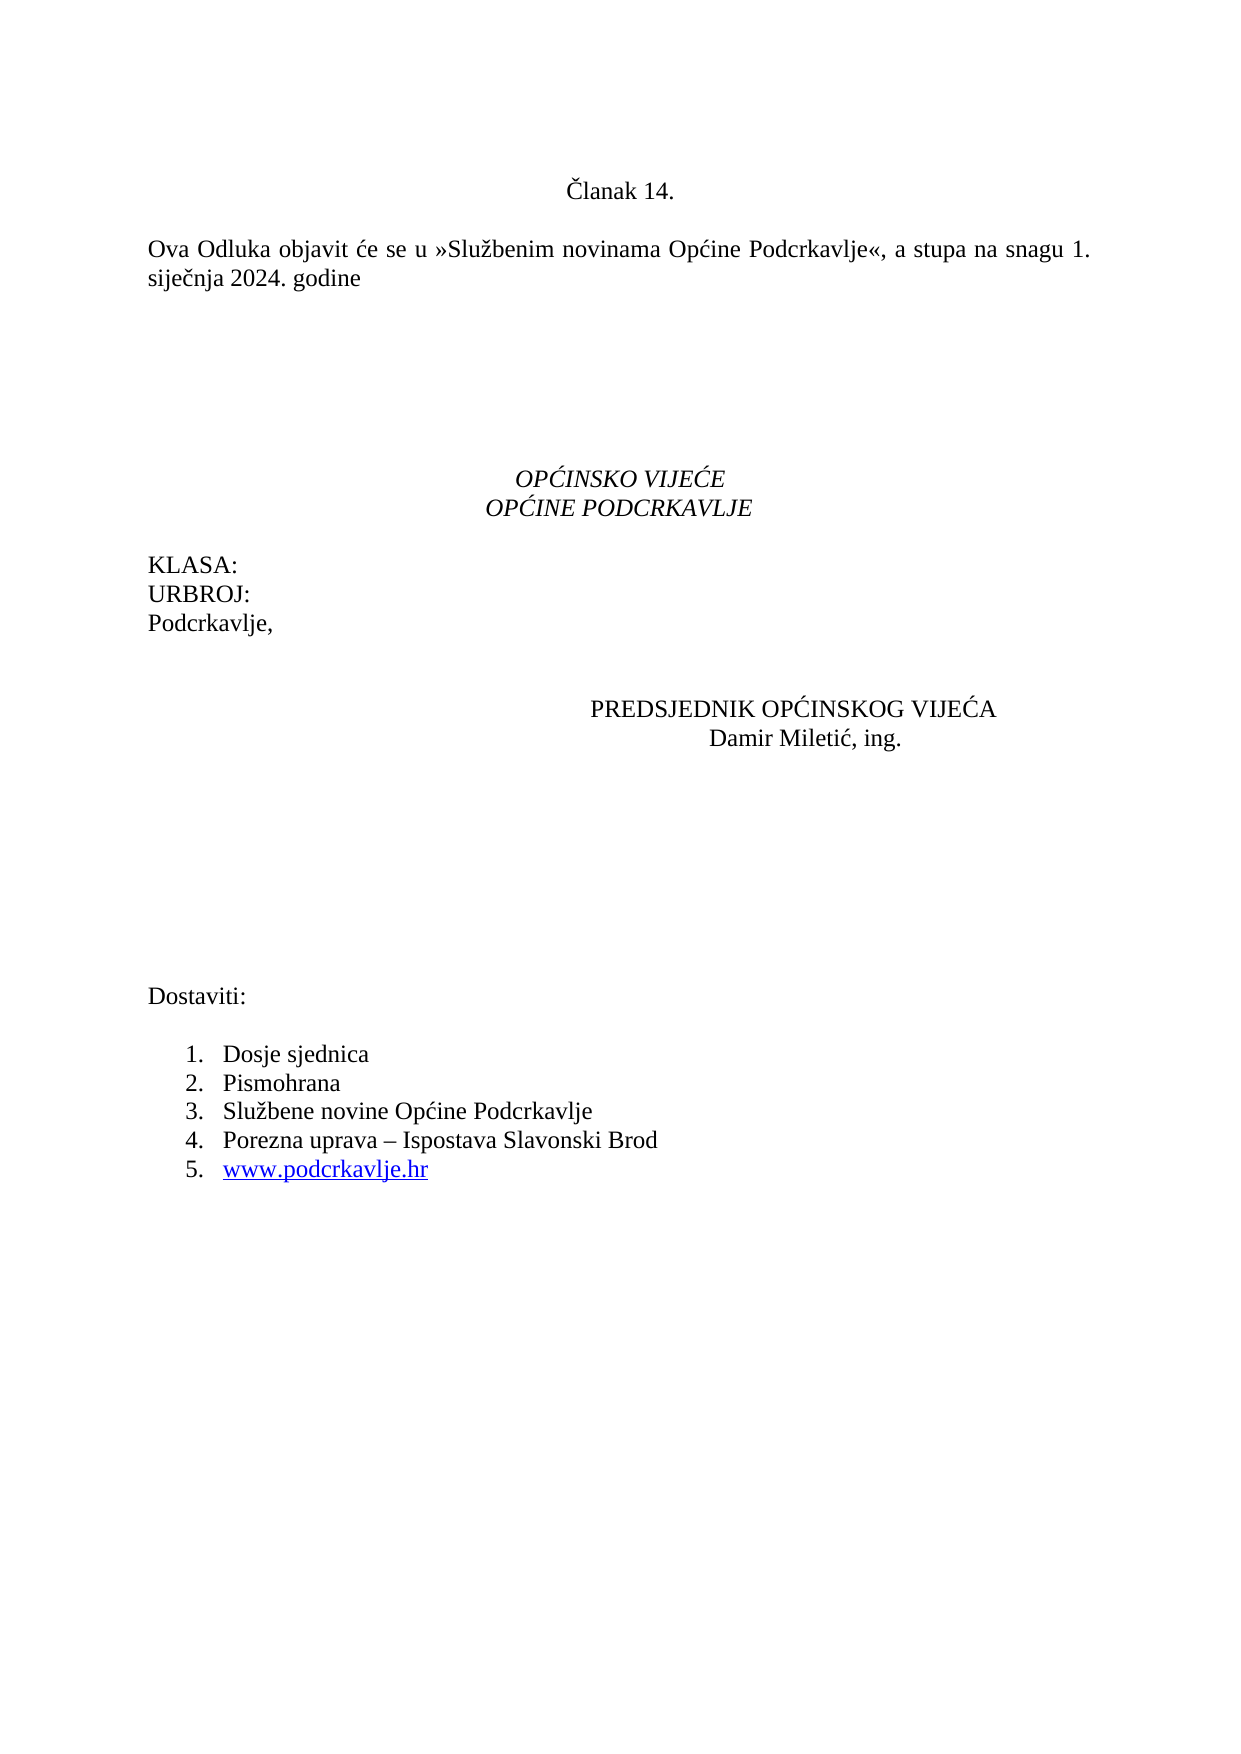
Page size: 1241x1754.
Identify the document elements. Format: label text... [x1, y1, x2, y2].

text Ova Odluka objavit će se u »Službenim novinama Općine Podcrkavlje«, a stupa na snagu 1. siječnja 2024. godine [148, 234, 1093, 291]
text Damir Miletić, ing. [516, 723, 1093, 751]
text URBROJ: [148, 579, 1093, 608]
list Dosje sjednica [185, 1039, 1093, 1068]
list Službene novine Općine Podcrkavlje [185, 1096, 1093, 1125]
text OPĆINE PODCRKAVLJE [148, 493, 1093, 521]
text Dostaviti: [148, 981, 1093, 1010]
text Članak 14. [148, 176, 1093, 205]
list Pismohrana [185, 1068, 1093, 1096]
text Podcrkavlje, [148, 608, 1093, 636]
list Porezna uprava – Ispostava Slavonski Brod [185, 1125, 1093, 1154]
text KLASA: [148, 550, 1093, 579]
list www.podcrkavlje.hr [185, 1154, 1093, 1183]
text OPĆINSKO VIJEĆE [148, 464, 1093, 493]
text PREDSJEDNIK OPĆINSKOG VIJEĆA [516, 694, 1093, 723]
